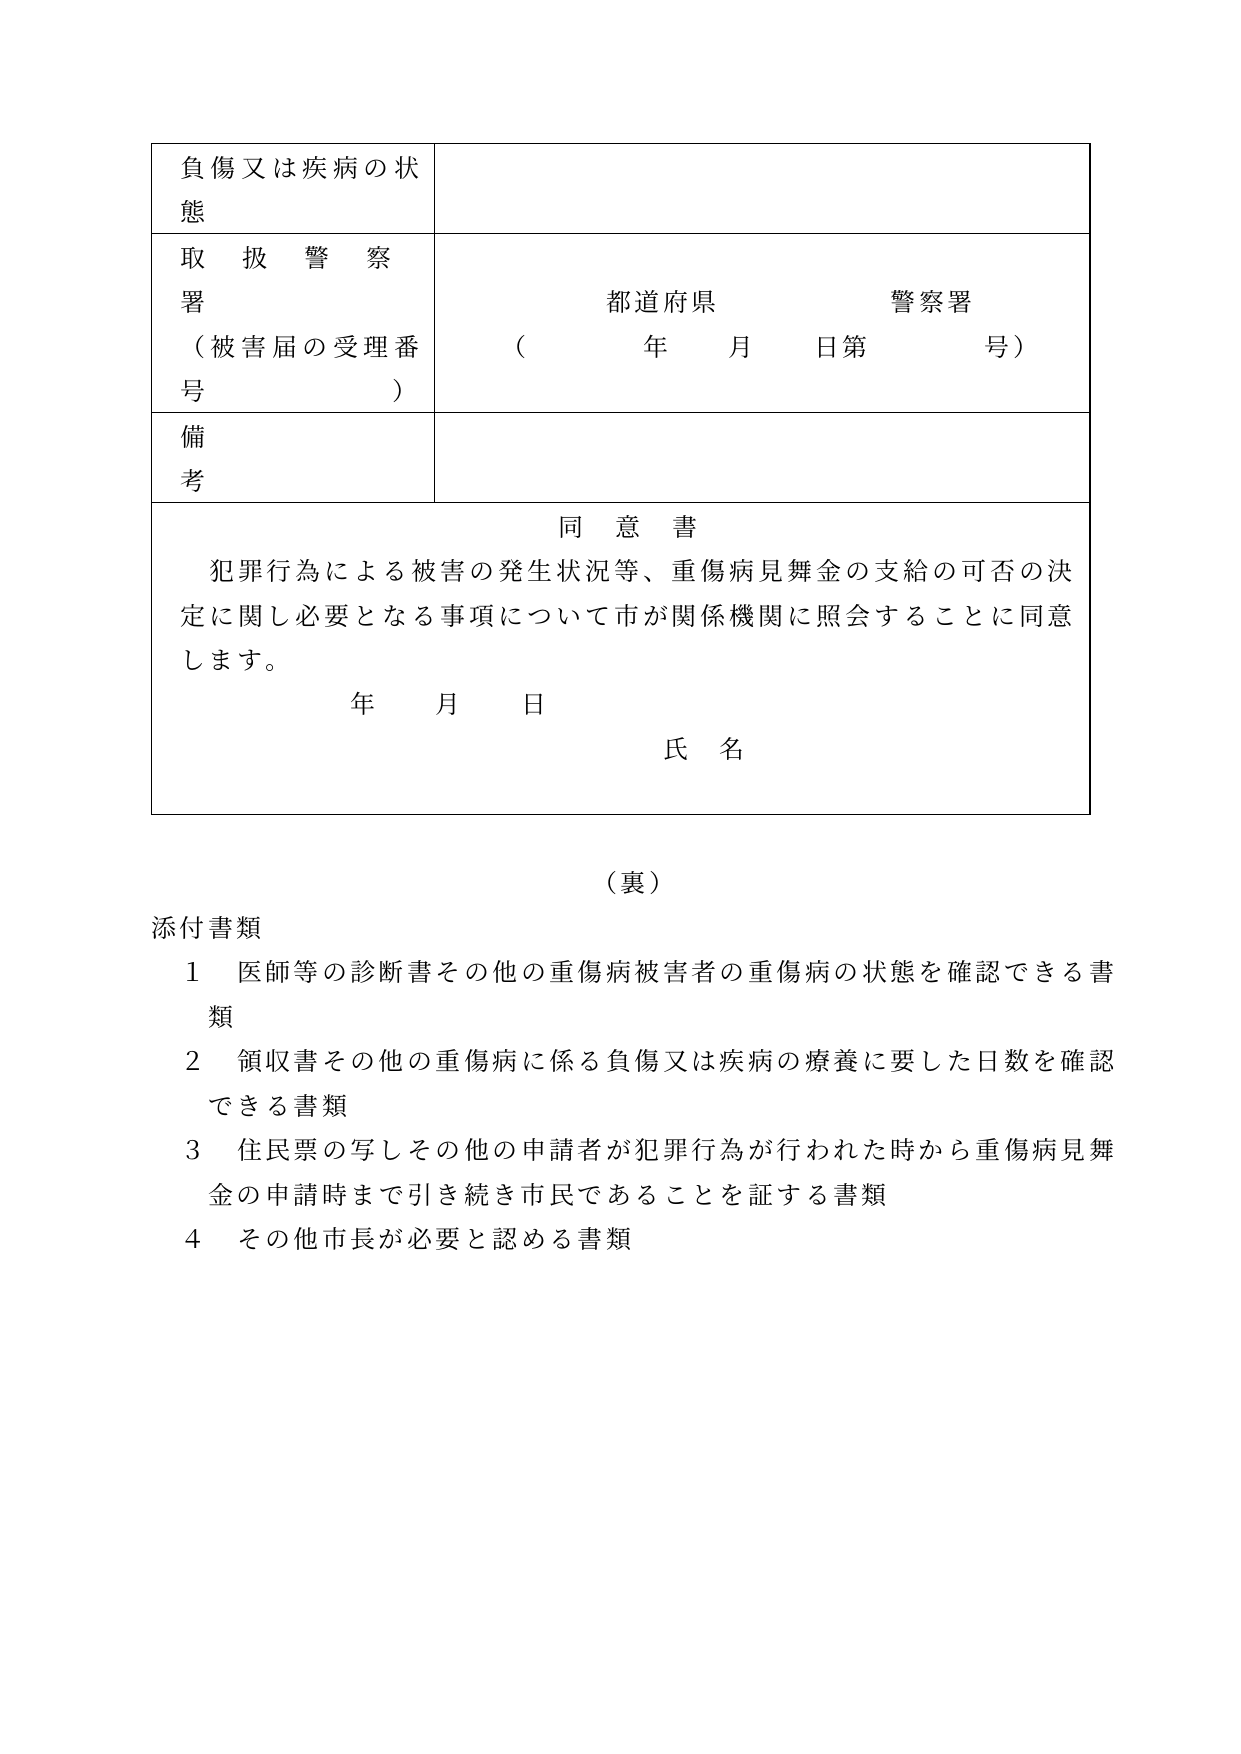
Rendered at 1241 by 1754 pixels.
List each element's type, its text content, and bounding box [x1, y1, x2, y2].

text ３ 住民票の写しその他の申請者が犯罪行為が行われた時から重傷病見舞金の申請時まで引き続き市民であることを証する書類 [180, 1127, 1118, 1216]
text 類 [151, 993, 1118, 1038]
text ４ その他市長が必要と認める書類 [151, 1216, 1118, 1260]
text 添付書類 [151, 904, 1118, 949]
table_cell 備考 [152, 413, 434, 502]
table_cell 取扱警察署 （被害届の受理番号） [152, 234, 434, 412]
text ２ 領収書その他の重傷病に係る負傷又は疾病の療養に要した日数を確認できる書類 [180, 1038, 1118, 1127]
table_cell [435, 413, 1089, 502]
table_cell 同 意 書 犯罪行為による被害の発生状況等、重傷病見舞金の支給の可否の決定に関し必要となる事項について市が関係機関に照会することに同意します。 年 月 日 氏 名 [152, 503, 1089, 814]
table_cell 都道府県 警察署 （ 年 月 日第 号） [435, 234, 1089, 412]
text １ 医師等の診断書その他の重傷病被害者の重傷病の状態を確認できる書 [151, 949, 1118, 993]
table_cell [435, 144, 1089, 233]
text （裏） [123, 860, 1118, 904]
table_cell 負傷又は疾病の状態 [152, 144, 434, 233]
